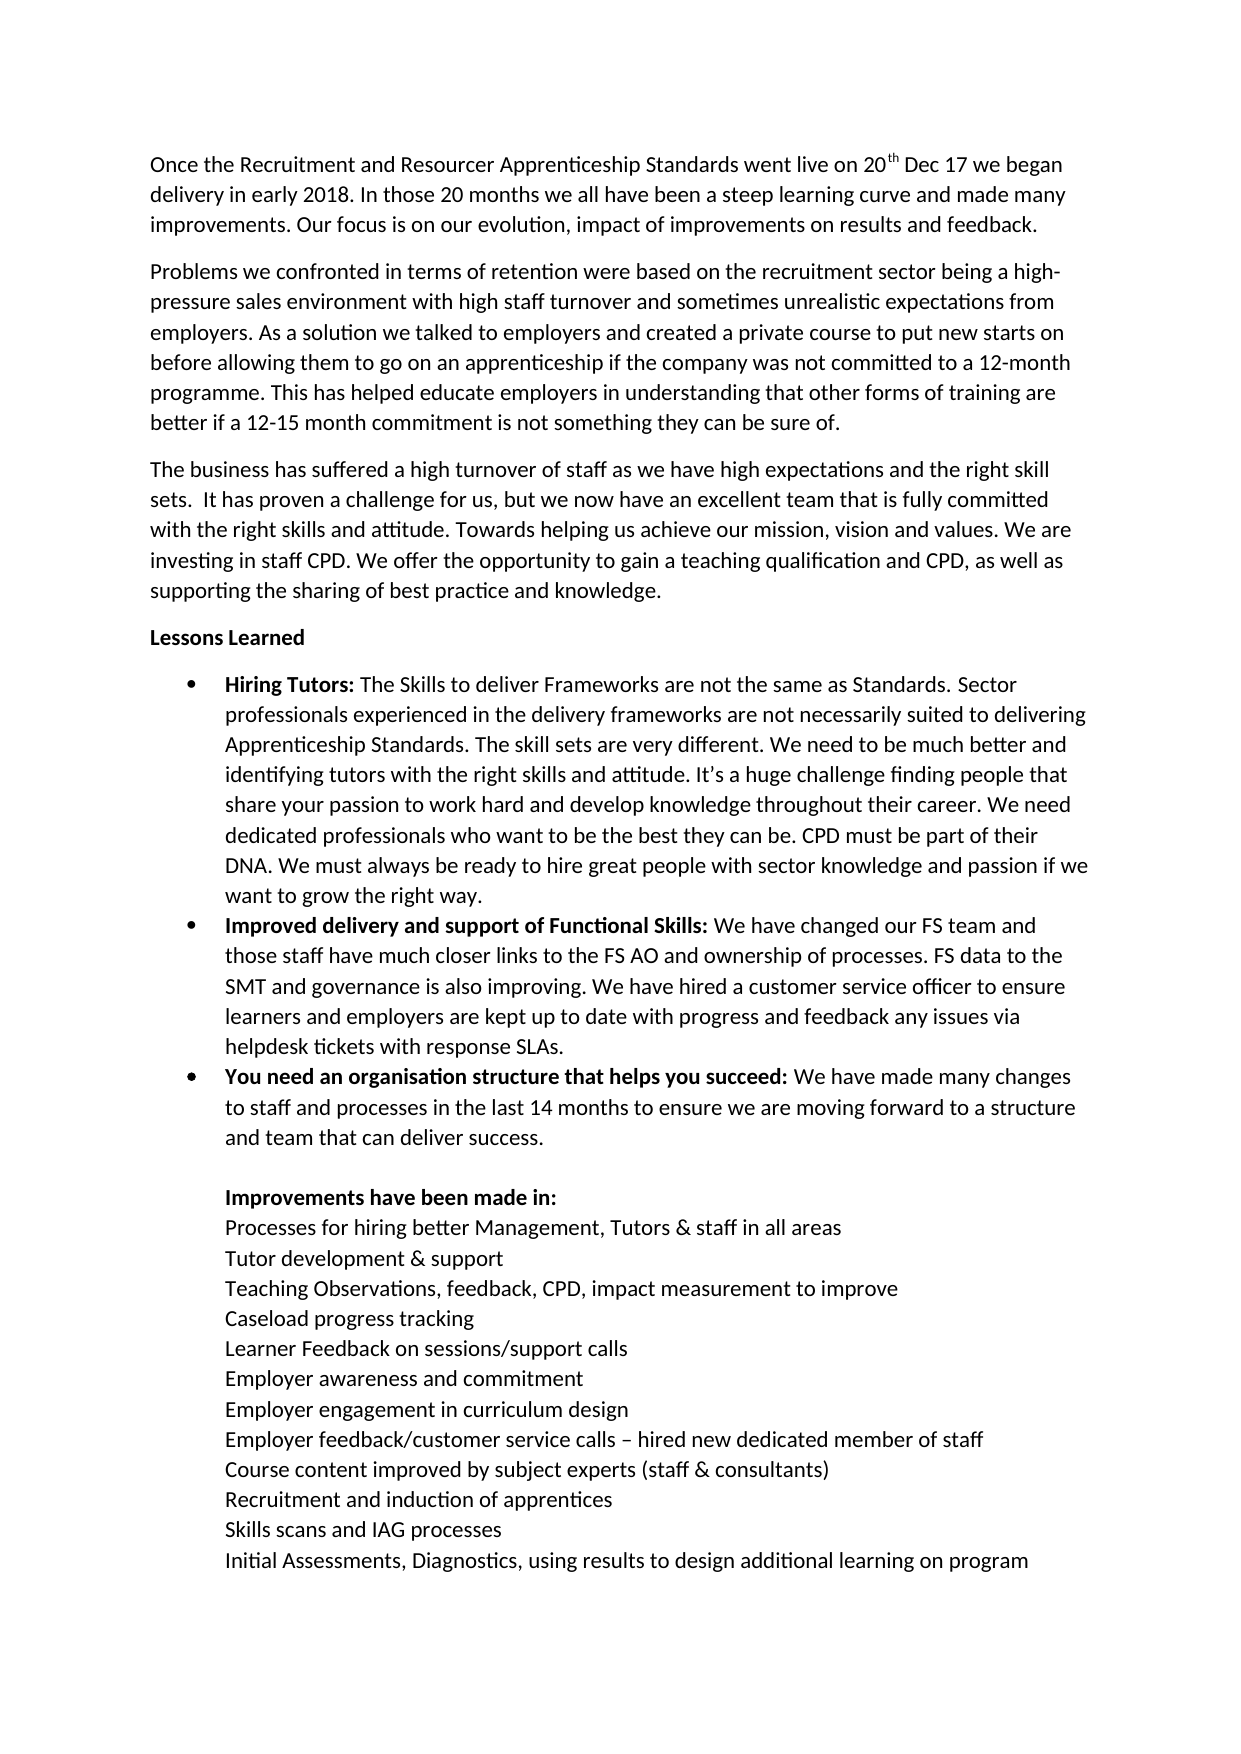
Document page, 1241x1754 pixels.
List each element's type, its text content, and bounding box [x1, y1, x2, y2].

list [187, 1062, 1090, 1574]
list Hiring Tutors: The Skills to deliver Frameworks are not the same as Standards. Sector professionals experienced in the delivery frameworks are not necessarily suited to delivering Apprenticeship Standards. The skill sets are very different. We need to be much better and identifying tutors with the right skills and attitude. It’s a huge challenge finding people that share your passion to work hard and develop knowledge throughout their career. We need dedicated professionals who want to be the best they can be. CPD must be part of their DNA. We must always be ready to hire great people with sector knowledge and passion if we want to grow the right way. [187, 670, 1090, 909]
text Problems we confronted in terms of retention were based on the recruitment sector being a high-pressure sales environment with high staff turnover and sometimes unrealistic expectations from employers. As a solution we talked to employers and created a private course to put new starts on before allowing them to go on an apprenticeship if the company was not committed to a 12-month programme. This has helped educate employers in understanding that other forms of training are better if a 12-15 month commitment is not something they can be sure of. [150, 257, 1090, 436]
list Improved delivery and support of Functional Skills: We have changed our FS team and those staff have much closer links to the FS AO and ownership of processes. FS data to the SMT and governance is also improving. We have hired a customer service officer to ensure learners and employers are kept up to date with progress and feedback any issues via helpdesk tickets with response SLAs. [187, 911, 1090, 1060]
text Once the Recruitment and Resourcer Apprenticeship Standards went live on 20th Dec 17 we began delivery in early 2018. In those 20 months we all have been a steep learning curve and made many improvements. Our focus is on our evolution, impact of improvements on results and feedback. [150, 150, 1090, 238]
text Lessons Learned [150, 623, 1090, 651]
text The business has suffered a high turnover of staff as we have high expectations and the right skill sets. It has proven a challenge for us, but we now have an excellent team that is fully committed with the right skills and attitude. Towards helping us achieve our mission, vision and values. We are investing in staff CPD. We offer the opportunity to gain a teaching qualification and CPD, as well as supporting the sharing of best practice and knowledge. [150, 455, 1090, 604]
